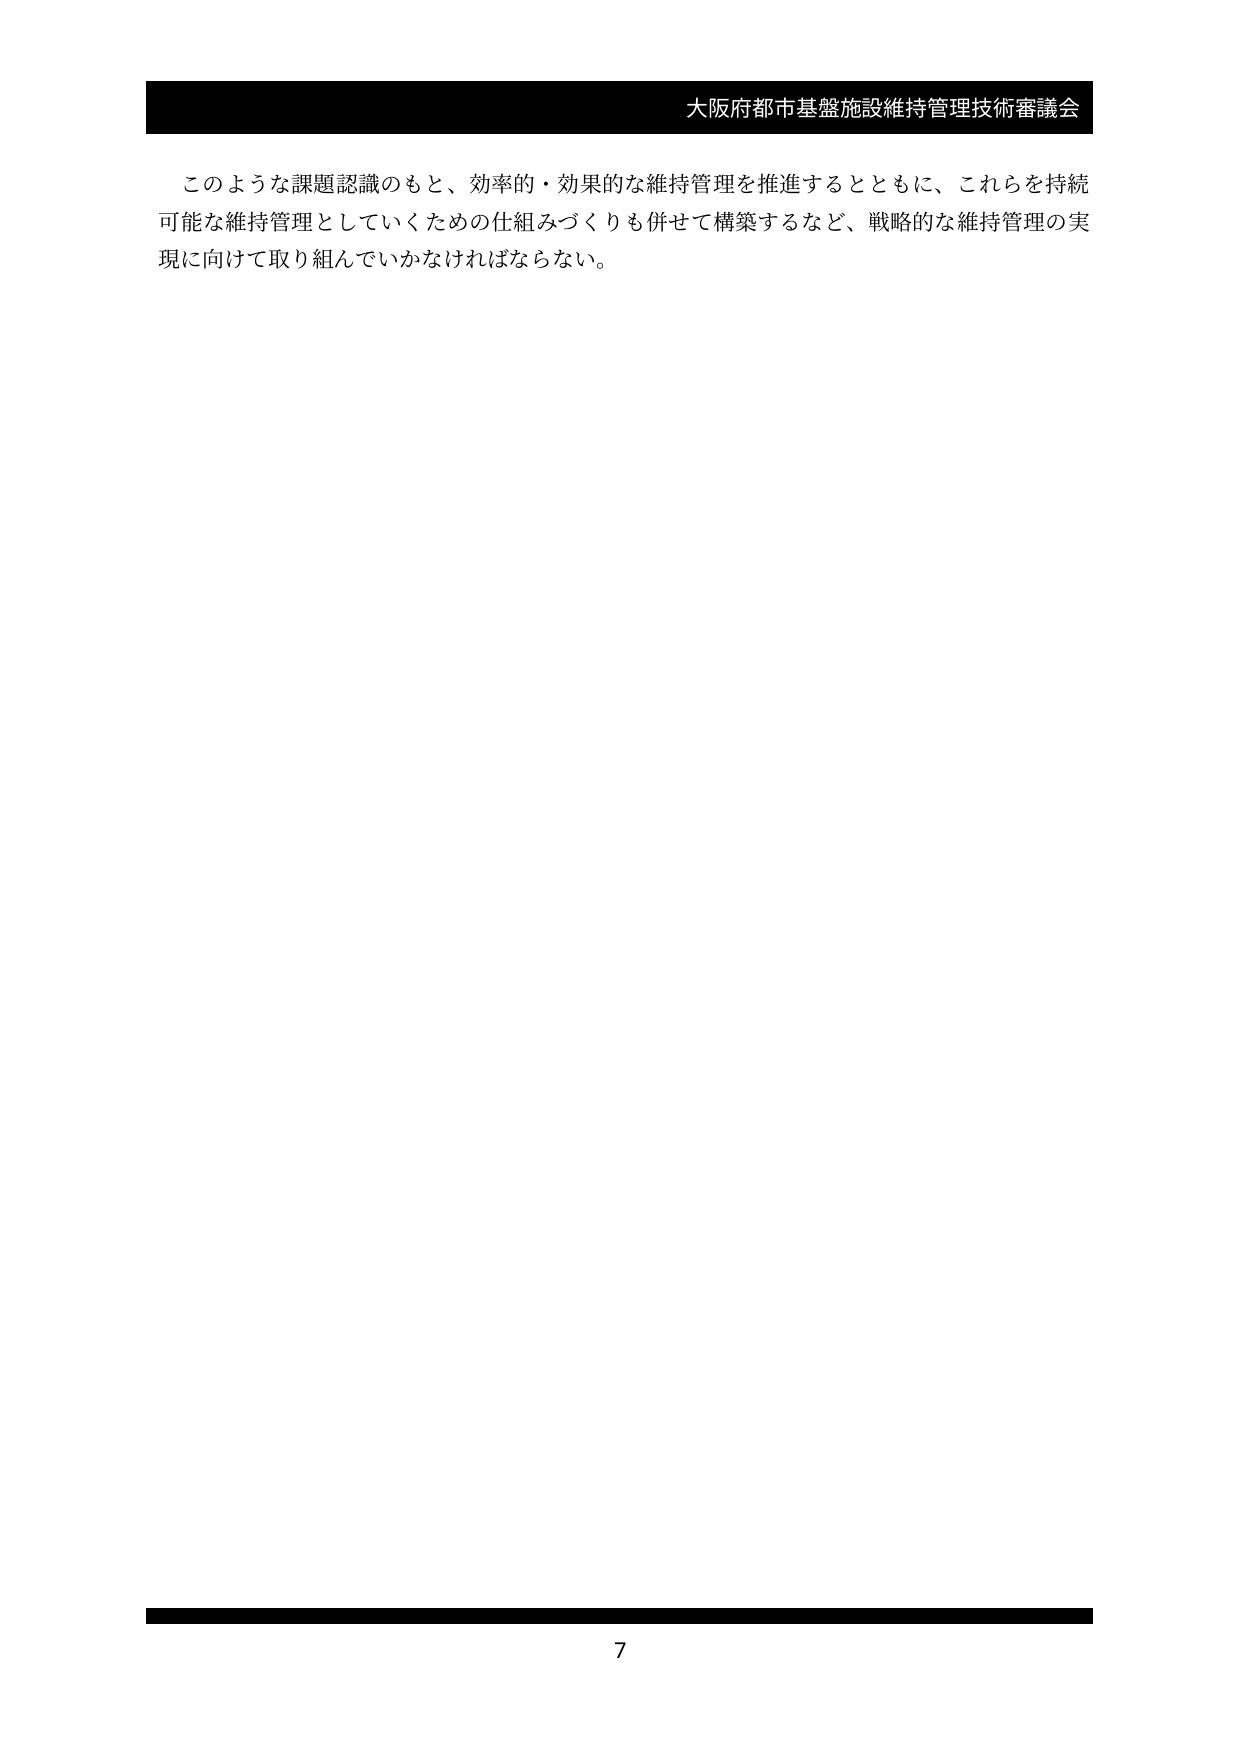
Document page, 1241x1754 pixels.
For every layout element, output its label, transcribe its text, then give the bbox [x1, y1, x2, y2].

text このような課題認識のもと、効率的・効果的な維持管理を推進するとともに、これらを持続可能な維持管理としていくための仕組みづくりも併せて構築するなど、戦略的な維持管理の実現に向けて取り組んでいかなければならない。 [159, 164, 1092, 277]
